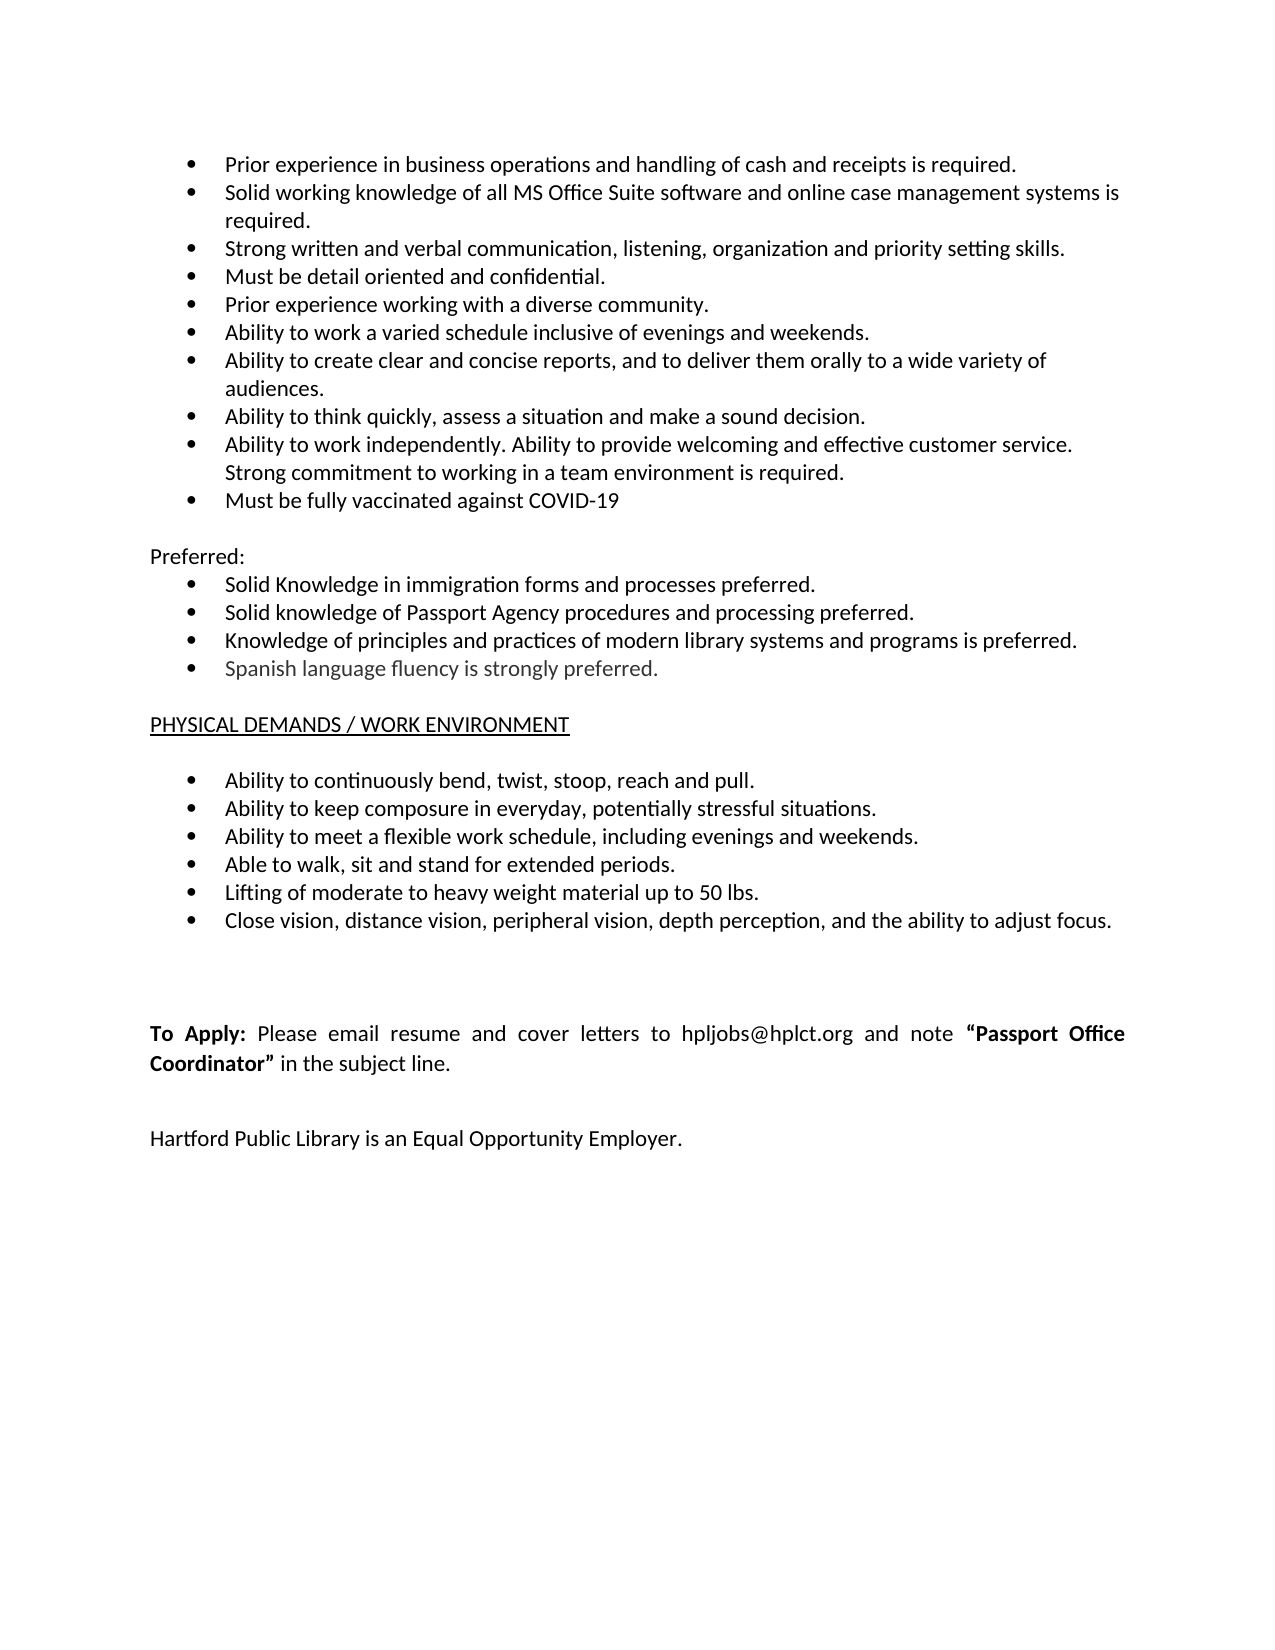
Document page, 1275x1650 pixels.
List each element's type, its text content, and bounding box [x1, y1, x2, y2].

list Ability to work independently. Ability to provide welcoming and effective customer service. Strong commitment to working in a team environment is required. [187, 430, 1125, 486]
list Prior experience working with a diverse community. [187, 290, 1125, 318]
text Hartford Public Library is an Equal Opportunity Employer. [150, 1124, 1125, 1152]
list Ability to create clear and concise reports, and to deliver them orally to a wide variety of audiences. [187, 346, 1125, 402]
list Lifting of moderate to heavy weight material up to 50 lbs. [187, 878, 1125, 907]
list Ability to think quickly, assess a situation and make a sound decision. [187, 402, 1125, 430]
text To Apply: Please email resume and cover letters to hpljobs@hplct.org and note “Passport Office Coordinator” in the subject line. [150, 1019, 1125, 1077]
list Knowledge of principles and practices of modern library systems and programs is preferred. [187, 626, 1125, 654]
list Close vision, distance vision, peripheral vision, depth perception, and the ability to adjust focus. [187, 907, 1125, 934]
list Able to walk, sit and stand for extended periods. [187, 851, 1125, 878]
list Ability to work a varied schedule inclusive of evenings and weekends. [187, 318, 1125, 346]
list Ability to continuously bend, twist, stoop, reach and pull. [187, 766, 1125, 794]
list Spanish language fluency is strongly preferred. [187, 654, 1125, 682]
list Ability to meet a flexible work schedule, including evenings and weekends. [187, 822, 1125, 851]
list Solid knowledge of Passport Agency procedures and processing preferred. [187, 598, 1125, 626]
list Strong written and verbal communication, listening, organization and priority setting skills. [187, 234, 1125, 262]
list Solid Knowledge in immigration forms and processes preferred. [187, 570, 1125, 598]
text Preferred: [150, 542, 1125, 570]
list Prior experience in business operations and handling of cash and receipts is required. [187, 150, 1125, 178]
list Ability to keep composure in everyday, potentially stressful situations. [187, 794, 1125, 822]
list Must be fully vaccinated against COVID-19 [187, 486, 1125, 514]
list Must be detail oriented and confidential. [187, 262, 1125, 290]
text PHYSICAL DEMANDS / WORK ENVIRONMENT [150, 710, 1125, 738]
list Solid working knowledge of all MS Office Suite software and online case management systems is required. [187, 178, 1125, 234]
